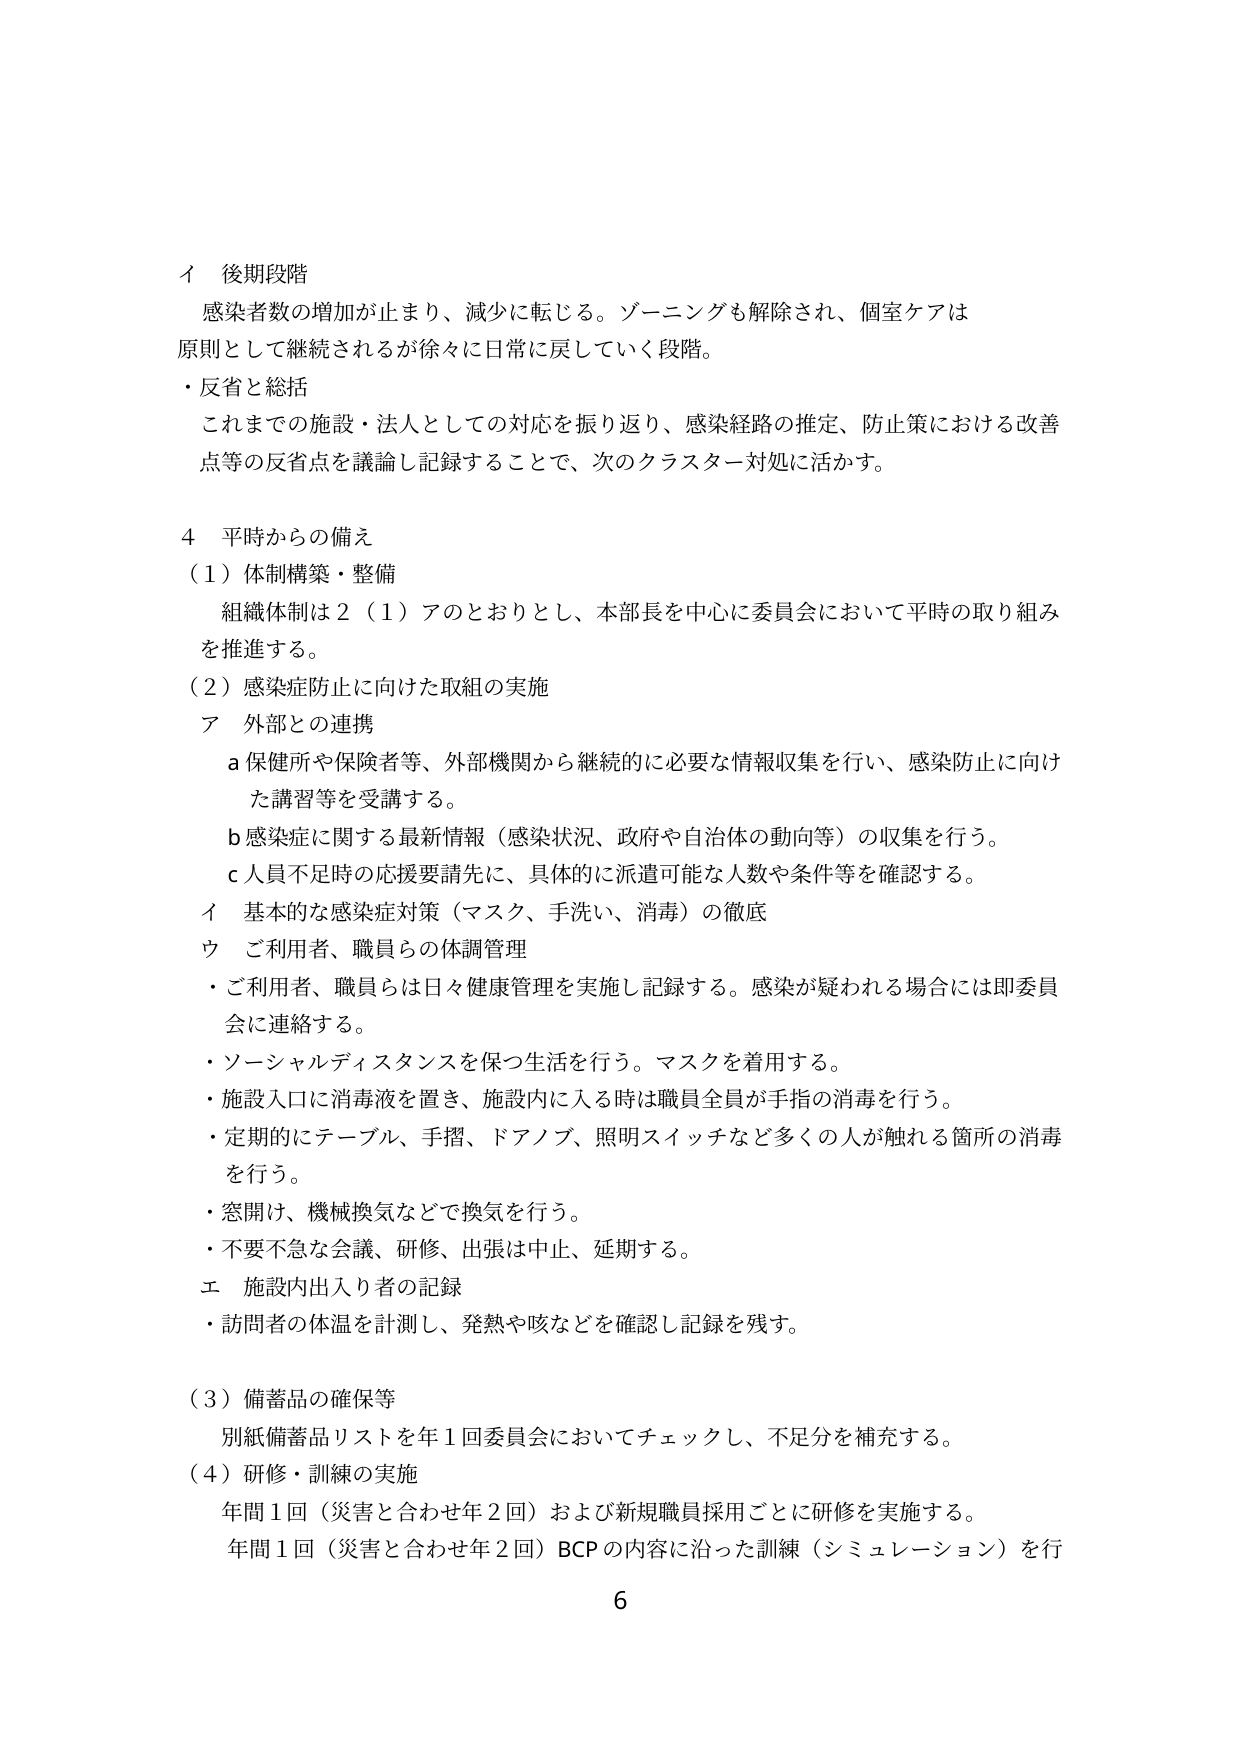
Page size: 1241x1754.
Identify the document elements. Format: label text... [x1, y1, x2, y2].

text （４）研修・訓練の実施 [177, 1454, 1063, 1492]
text 別紙備蓄品リストを年１回委員会においてチェックし、不足分を補充する。 [177, 1417, 1063, 1454]
text これまでの施設・法人としての対応を振り返り、感染経路の推定、防止策における改善点等の反省点を議論し記録することで、次のクラスター対処に活かす。 [177, 404, 1063, 479]
text ４ 平時からの備え [177, 517, 1063, 554]
text ・不要不急な会議、研修、出張は中止、延期する。 [177, 1229, 1063, 1267]
text 組織体制は２（１）アのとおりとし、本部長を中心に委員会において平時の取り組みを推進する。 [177, 592, 1063, 667]
text a 保健所や保険者等、外部機関から継続的に必要な情報収集を行い、感染防止に向けた講習等を受講する。 [227, 742, 1063, 817]
text ・ご利用者、職員らは日々健康管理を実施し記録する。感染が疑われる場合には即委員会に連絡する。 [202, 967, 1063, 1042]
text 年間１回（災害と合わせ年２回）および新規職員採用ごとに研修を実施する。 [177, 1492, 1063, 1529]
text b感染症に関する最新情報（感染状況、政府や自治体の動向等）の収集を行う。 [227, 817, 1063, 854]
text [227, 1529, 1063, 1567]
text ウ ご利用者、職員らの体調管理 [177, 929, 1063, 967]
text （１）体制構築・整備 [177, 554, 1063, 592]
text （３）備蓄品の確保等 [177, 1379, 1063, 1417]
text イ 後期段階 [177, 254, 1063, 292]
text ・ソーシャルディスタンスを保つ生活を行う。マスクを着用する。 [177, 1042, 1063, 1079]
text ・定期的にテーブル、手摺、ドアノブ、照明スイッチなど多くの人が触れる箇所の消毒を行う。 [202, 1117, 1063, 1192]
text 原則として継続されるが徐々に日常に戻していく段階。 [177, 329, 1063, 367]
text ・反省と総括 [177, 367, 1063, 404]
text 感染者数の増加が止まり、減少に転じる。ゾーニングも解除され、個室ケアは [202, 292, 1063, 329]
text c 人員不足時の応援要請先に、具体的に派遣可能な人数や条件等を確認する。 [227, 854, 1063, 892]
text ア 外部との連携 [177, 704, 1063, 742]
text （２）感染症防止に向けた取組の実施 [177, 667, 1063, 704]
text ・施設入口に消毒液を置き、施設内に入る時は職員全員が手指の消毒を行う。 [177, 1079, 1063, 1117]
text ・窓開け、機械換気などで換気を行う。 [177, 1192, 1063, 1229]
text イ 基本的な感染症対策（マスク、手洗い、消毒）の徹底 [177, 892, 1063, 929]
text ・訪問者の体温を計測し、発熱や咳などを確認し記録を残す。 [177, 1304, 1063, 1342]
text エ 施設内出入り者の記録 [177, 1267, 1063, 1304]
